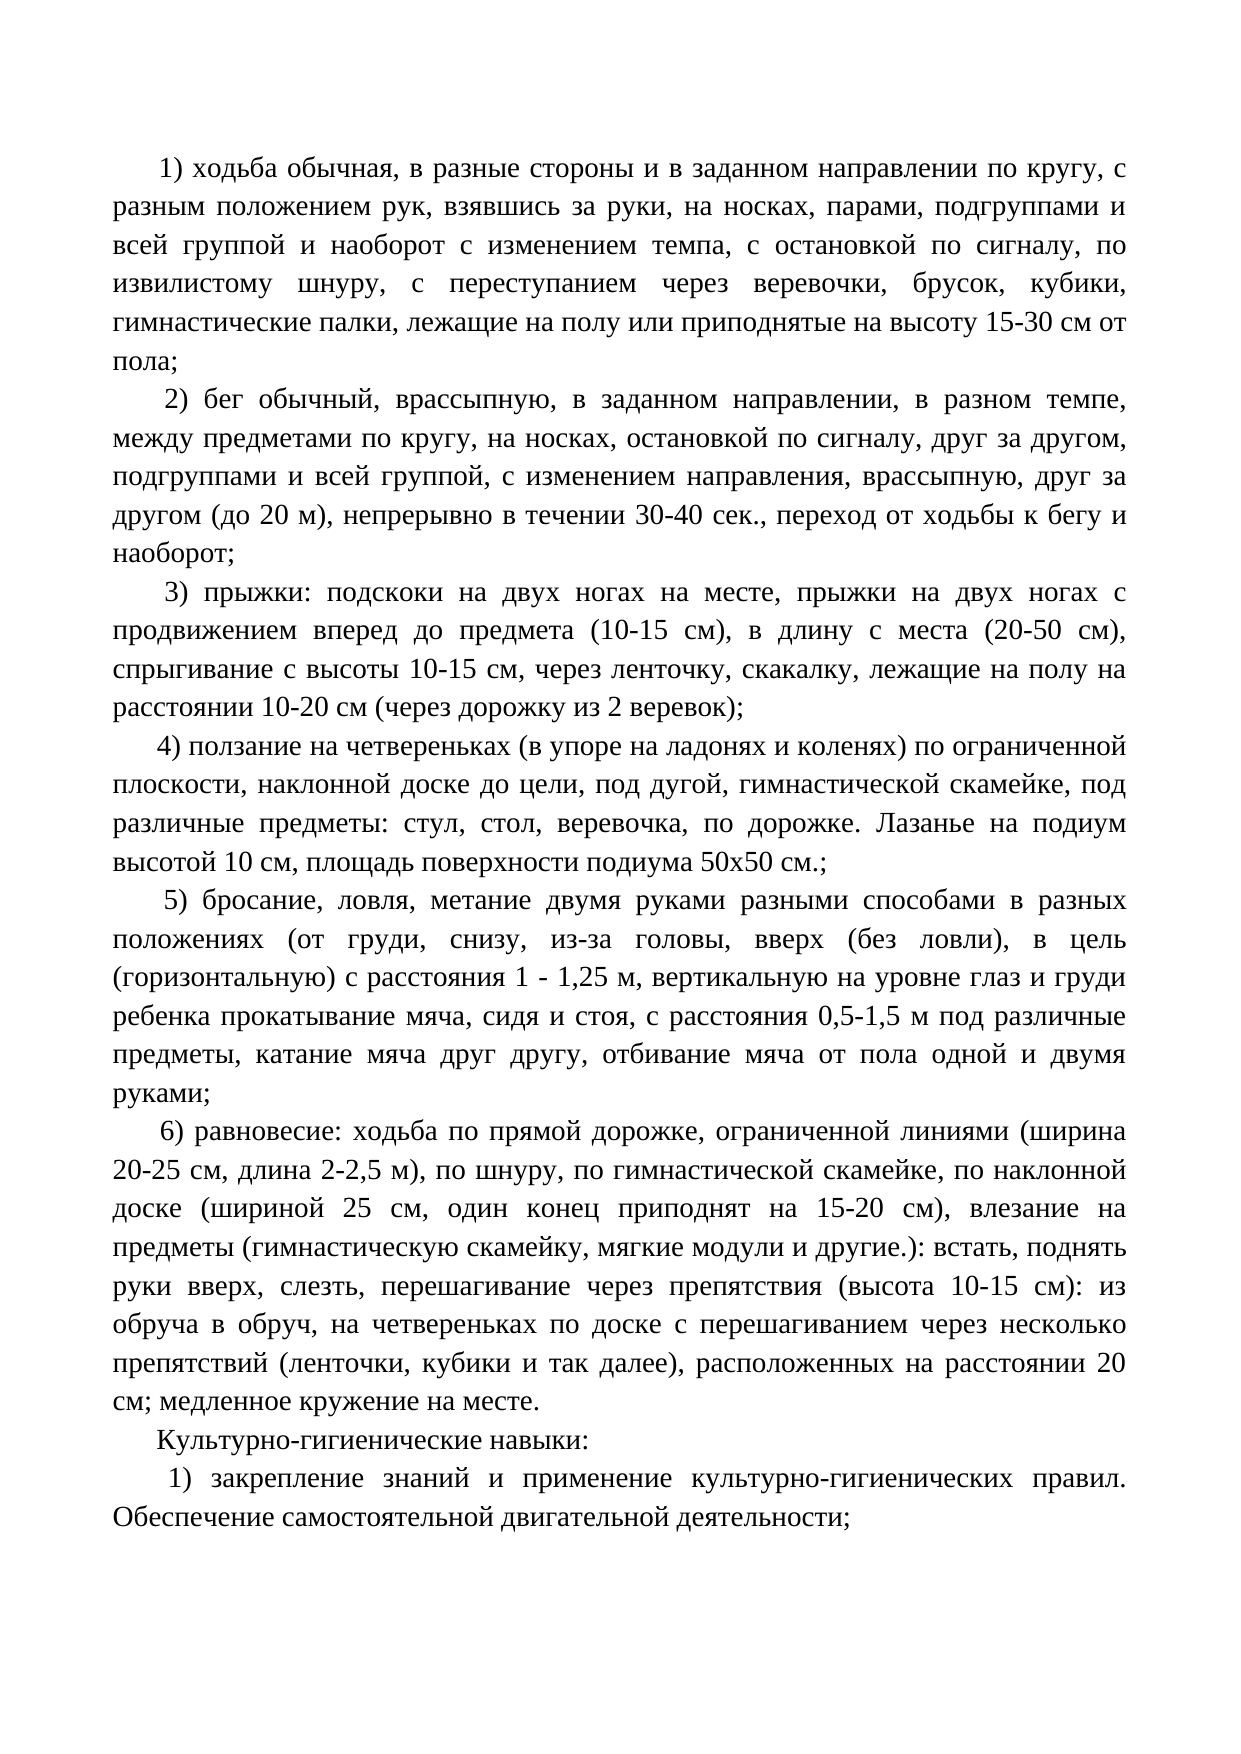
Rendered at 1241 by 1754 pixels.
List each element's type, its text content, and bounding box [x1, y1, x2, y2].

text 5) бросание, ловля, метание двумя руками разными способами в разных положениях (от груди, снизу, из-за головы, вверх (без ловли), в цель (горизонтальную) с расстояния 1 - 1,25 м, вертикальную на уровне глаз и груди ребенка прокатывание мяча, сидя и стоя, с расстояния 0,5-1,5 м под различные предметы, катание мяча друг другу, отбивание мяча от пола одной и двумя руками; [112, 882, 1128, 1108]
text 3) прыжки: подскоки на двух ногах на месте, прыжки на двух ногах с продвижением вперед до предмета (10-15 см), в длину с места (20-50 см), спрыгивание с высоты 10-15 см, через ленточку, скакалку, лежащие на полу на расстоянии 10-20 см (через дорожку из 2 веревок); [112, 574, 1128, 723]
text Культурно-гигиенические навыки: [112, 1422, 1128, 1455]
text 1) ходьба обычная, в разные стороны и в заданном направлении по кругу, с разным положением рук, взявшись за руки, на носках, парами, подгруппами и всей группой и наоборот с изменением темпа, с остановкой по сигналу, по извилистому шнуру, с переступанием через веревочки, брусок, кубики, гимнастические палки, лежащие на полу или приподнятые на высоту 15-30 см от пола; [112, 150, 1128, 376]
text 4) ползание на четвереньках (в упоре на ладонях и коленях) по ограниченной плоскости, наклонной доске до цели, под дугой, гимнастической скамейке, под различные предметы: стул, стол, веревочка, по дорожке. Лазанье на подиум высотой 10 см, площадь поверхности подиума 50х50 см.; [112, 728, 1128, 877]
text 6) равновесие: ходьба по прямой дорожке, ограниченной линиями (ширина 20-25 см, длина 2-2,5 м), по шнуру, по гимнастической скамейке, по наклонной доске (шириной 25 см, один конец приподнят на 15-20 см), влезание на предметы (гимнастическую скамейку, мягкие модули и другие.): встать, поднять руки вверх, слезть, перешагивание через препятствия (высота 10-15 см): из обруча в обруч, на четвереньках по доске с перешагиванием через несколько препятствий (ленточки, кубики и так далее), расположенных на расстоянии 20 см; медленное кружение на месте. [112, 1113, 1128, 1417]
text 1) закрепление знаний и применение культурно-гигиенических правил. Обеспечение самостоятельной двигательной деятельности; [112, 1460, 1128, 1532]
text 2) бег обычный, врассыпную, в заданном направлении, в разном темпе, между предметами по кругу, на носках, остановкой по сигналу, друг за другом, подгруппами и всей группой, с изменением направления, врассыпную, друг за другом (до 20 м), непрерывно в течении 30-40 сек., переход от ходьбы к бегу и наоборот; [112, 381, 1128, 569]
